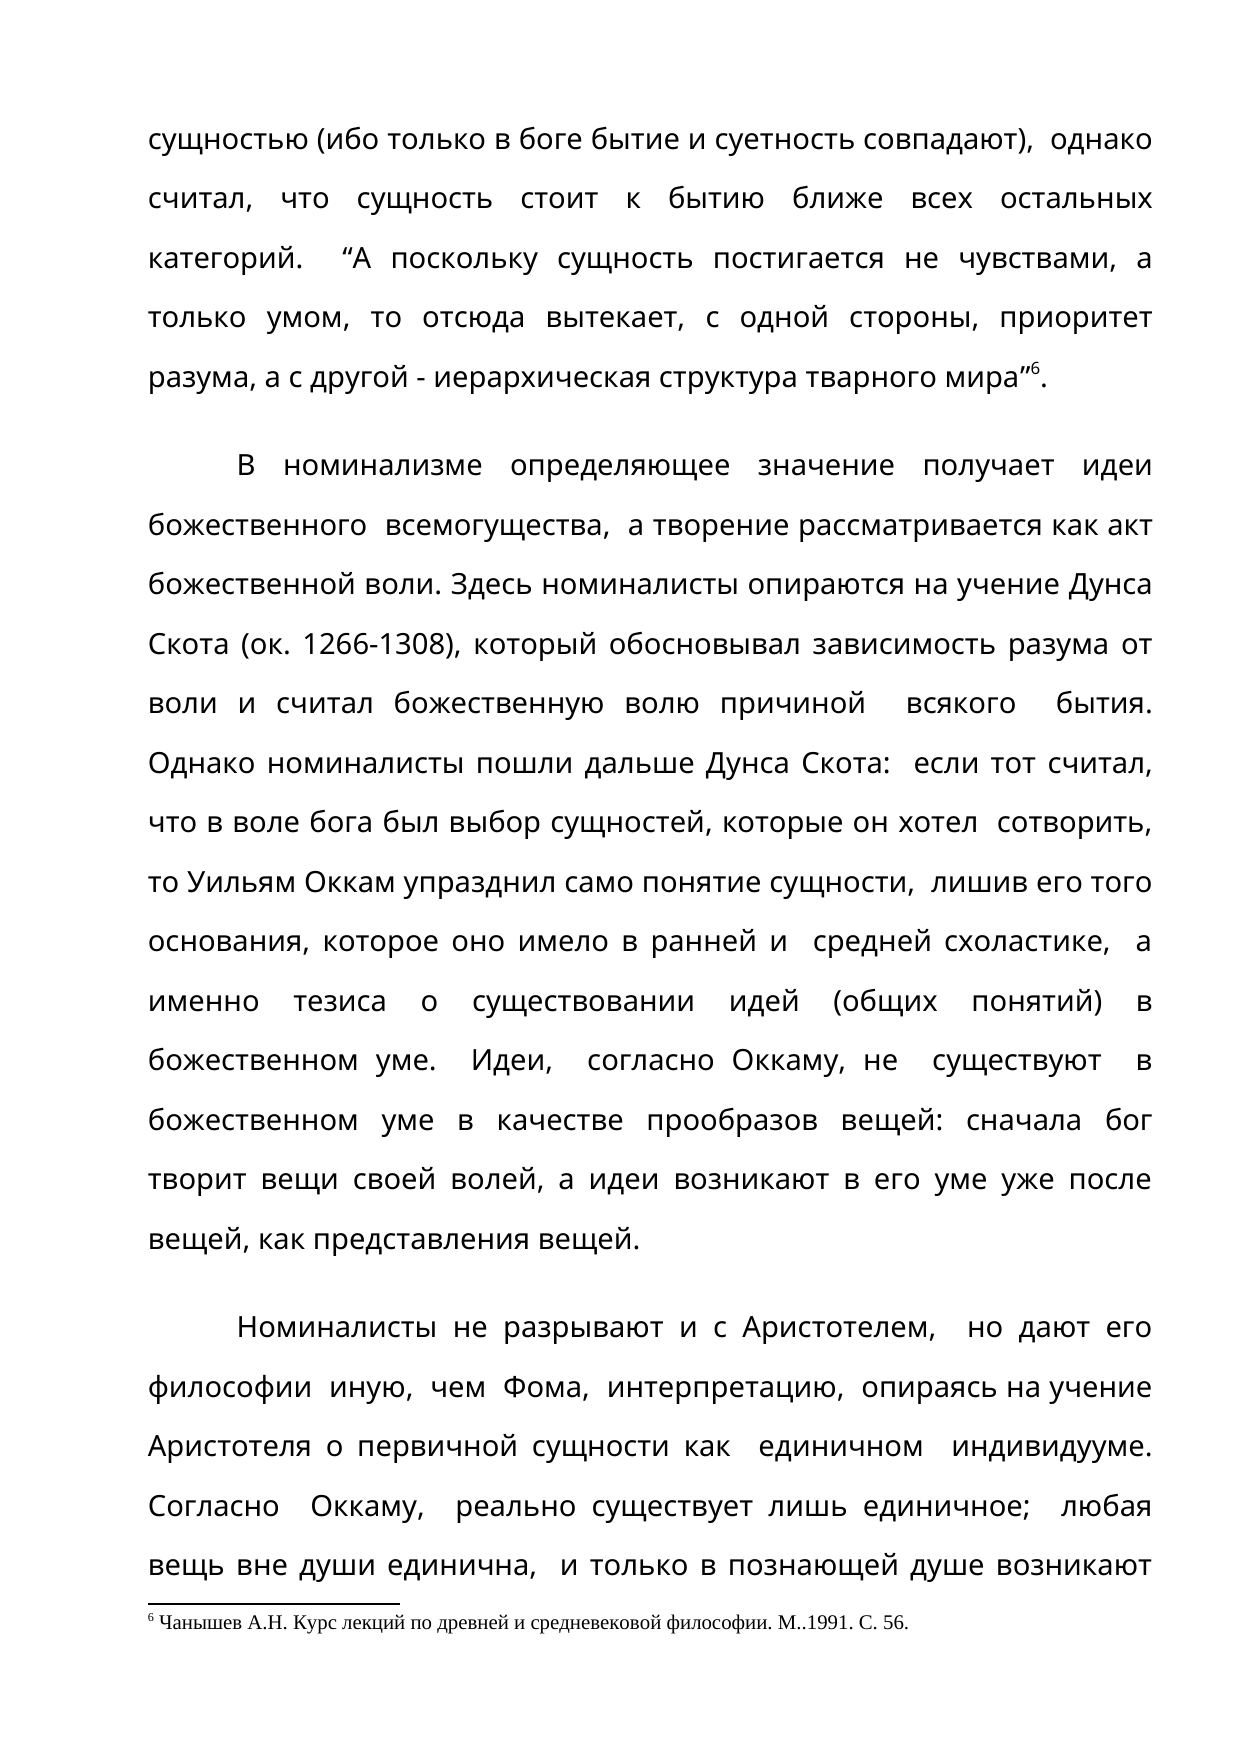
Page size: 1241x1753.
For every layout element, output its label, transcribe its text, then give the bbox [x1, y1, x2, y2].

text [148, 1307, 1153, 1584]
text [148, 118, 1153, 396]
text В номинализме определяющее значение получает идеи божественного всемогущества, а творение рассматривается как акт божественной воли. Здесь номиналисты опираются на учение Дунса Скота (ок. 1266-1308), который обосновывал зависимость разума от воли и считал божественную волю причиной всякого бытия. Однако номиналисты пошли дальше Дунса Скота: если тот считал, что в воле бога был выбор сущностей, которые он хотел сотворить, то Уильям Оккам упразднил само понятие сущности, лишив его того основания, которое оно имело в ранней и средней схоластике, а именно тезиса о существовании идей (общих понятий) в божественном уме. Идеи, согласно Оккаму, не существуют в божественном уме в качестве прообразов вещей: сначала бог творит вещи своей волей, а идеи возникают в его уме уже после вещей, как представления вещей. [148, 445, 1153, 1258]
